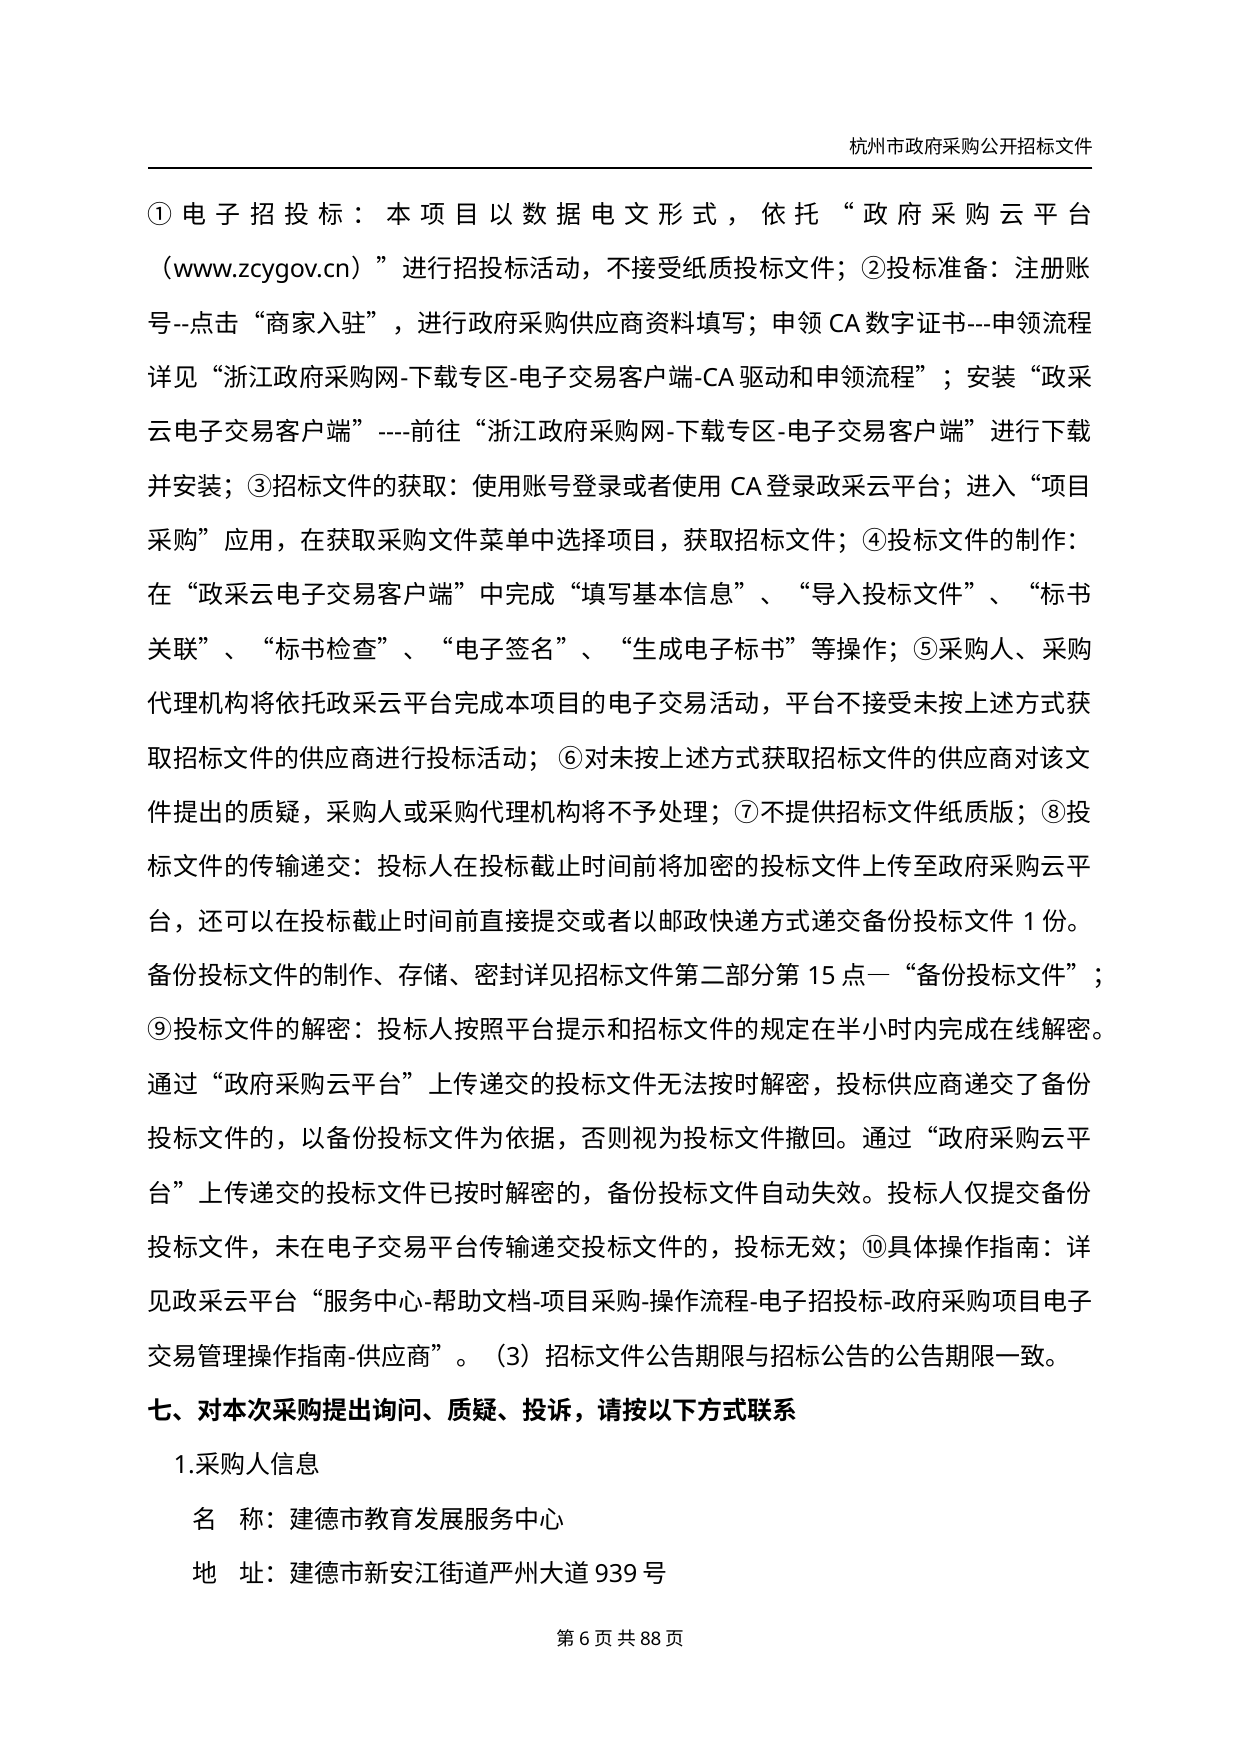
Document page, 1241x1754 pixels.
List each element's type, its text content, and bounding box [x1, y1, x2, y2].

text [148, 194, 1092, 1372]
text 地 址：建德市新安江街道严州大道939号 [148, 1554, 1092, 1590]
text 七、对本次采购提出询问、质疑、投诉，请按以下方式联系 [148, 1391, 1092, 1427]
text 1.采购人信息 [148, 1445, 1092, 1481]
text 名 称：建德市教育发展服务中心 [148, 1499, 1092, 1536]
